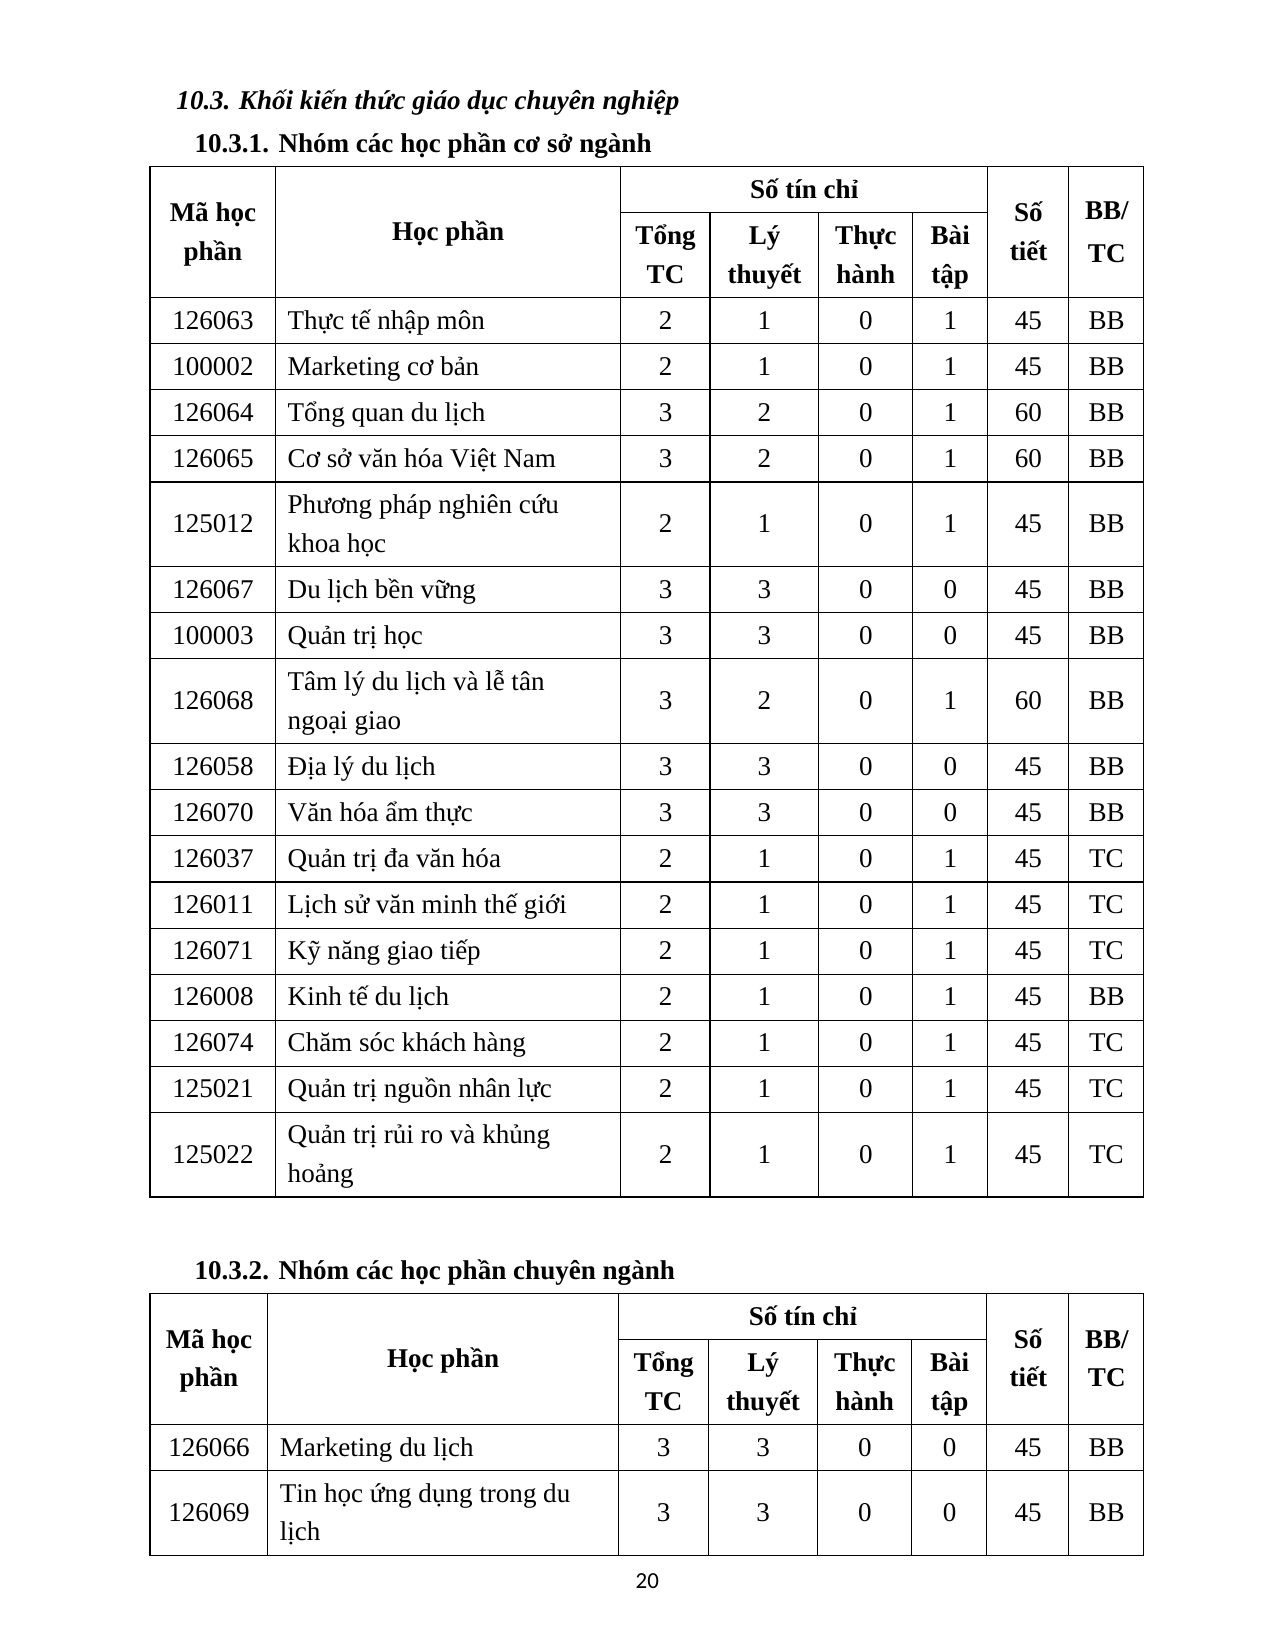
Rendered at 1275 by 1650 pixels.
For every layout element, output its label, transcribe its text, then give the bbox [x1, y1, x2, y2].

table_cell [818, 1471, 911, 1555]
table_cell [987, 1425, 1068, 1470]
table_cell BB [1069, 659, 1143, 743]
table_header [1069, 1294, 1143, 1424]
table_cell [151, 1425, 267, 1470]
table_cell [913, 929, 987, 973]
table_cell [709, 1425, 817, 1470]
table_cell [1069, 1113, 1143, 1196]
table_cell Cơ sở văn hóa Việt Nam [276, 436, 620, 481]
subtitle Khối kiến thức giáo dục chuyên nghiệp [150, 84, 1144, 116]
table_cell 2 [711, 659, 818, 743]
table_cell BB [1069, 790, 1143, 835]
table_cell BB [1069, 344, 1143, 389]
table_cell Lý thuyết [711, 213, 818, 297]
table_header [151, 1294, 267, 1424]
table_cell 45 [988, 483, 1068, 566]
table_cell 1 [711, 344, 818, 389]
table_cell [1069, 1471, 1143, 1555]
table_cell 1 [913, 659, 987, 743]
table_cell 0 [819, 390, 912, 435]
table_header BB/ TC [1069, 167, 1143, 297]
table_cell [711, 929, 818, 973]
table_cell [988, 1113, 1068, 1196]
table_cell 3 [621, 567, 709, 612]
table_cell 2 [621, 298, 709, 343]
table_cell 45 [988, 567, 1068, 612]
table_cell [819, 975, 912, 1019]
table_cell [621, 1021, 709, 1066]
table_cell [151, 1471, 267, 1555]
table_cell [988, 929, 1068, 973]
table_cell BB [1069, 298, 1143, 343]
table_cell 126068 [151, 659, 275, 743]
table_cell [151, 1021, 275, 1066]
table_cell 126063 [151, 298, 275, 343]
table_cell BB [1069, 483, 1143, 566]
table_cell 1 [913, 390, 987, 435]
table_cell BB [1069, 567, 1143, 612]
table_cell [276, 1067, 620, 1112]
table_cell 100003 [151, 613, 275, 658]
table_cell 2 [711, 436, 818, 481]
table_cell 3 [711, 744, 818, 789]
table_cell 45 [988, 613, 1068, 658]
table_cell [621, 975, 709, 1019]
table_header Số tín chỉ [621, 167, 987, 212]
table_cell 3 [621, 436, 709, 481]
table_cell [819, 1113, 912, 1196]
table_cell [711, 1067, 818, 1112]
table_cell 3 [621, 659, 709, 743]
table_cell 0 [819, 436, 912, 481]
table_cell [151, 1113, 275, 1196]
table_cell 1 [711, 483, 818, 566]
table_cell 3 [621, 390, 709, 435]
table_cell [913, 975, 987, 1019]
table_cell 126064 [151, 390, 275, 435]
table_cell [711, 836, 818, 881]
table_cell Marketing cơ bản [276, 344, 620, 389]
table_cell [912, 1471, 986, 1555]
subtitle Nhóm các học phần chuyên ngành [150, 1254, 1144, 1285]
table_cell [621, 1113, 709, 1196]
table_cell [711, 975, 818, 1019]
table_cell 126070 [151, 790, 275, 835]
table_cell 0 [819, 483, 912, 566]
table_cell 45 [988, 344, 1068, 389]
table_cell Quản trị học [276, 613, 620, 658]
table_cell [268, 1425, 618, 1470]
table_cell 2 [621, 836, 709, 881]
table_cell 1 [913, 483, 987, 566]
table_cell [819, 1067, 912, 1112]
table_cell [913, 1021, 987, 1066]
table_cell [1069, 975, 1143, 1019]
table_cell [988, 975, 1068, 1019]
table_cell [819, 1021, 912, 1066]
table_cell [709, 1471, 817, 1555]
table_cell BB [1069, 744, 1143, 789]
table_header Học phần [276, 167, 620, 297]
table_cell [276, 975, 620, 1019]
table_cell Du lịch bền vững [276, 567, 620, 612]
table_cell 126037 [151, 836, 275, 881]
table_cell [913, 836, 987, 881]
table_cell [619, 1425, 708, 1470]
table_cell 0 [819, 567, 912, 612]
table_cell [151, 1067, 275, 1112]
table_cell 2 [711, 390, 818, 435]
table_cell 126058 [151, 744, 275, 789]
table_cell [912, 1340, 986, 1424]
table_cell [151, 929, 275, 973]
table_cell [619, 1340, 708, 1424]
table_cell 1 [711, 298, 818, 343]
table_cell 0 [913, 567, 987, 612]
table_cell 60 [988, 390, 1068, 435]
table_cell 2 [621, 344, 709, 389]
table_cell 0 [819, 613, 912, 658]
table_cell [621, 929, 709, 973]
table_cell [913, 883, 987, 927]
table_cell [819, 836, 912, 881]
table_cell 0 [913, 790, 987, 835]
table_cell 45 [988, 298, 1068, 343]
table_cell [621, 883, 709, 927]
table_cell BB [1069, 436, 1143, 481]
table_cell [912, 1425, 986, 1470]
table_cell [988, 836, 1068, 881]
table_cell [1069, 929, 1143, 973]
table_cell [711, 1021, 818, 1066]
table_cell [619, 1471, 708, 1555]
table_cell 126067 [151, 567, 275, 612]
table_cell 100002 [151, 344, 275, 389]
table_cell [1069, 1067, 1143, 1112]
table_cell 0 [913, 613, 987, 658]
table_header Mã học phần [151, 167, 275, 297]
table_cell 1 [913, 436, 987, 481]
table_cell 3 [711, 613, 818, 658]
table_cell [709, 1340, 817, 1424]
table_cell 126065 [151, 436, 275, 481]
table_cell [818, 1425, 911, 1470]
table_cell 60 [988, 436, 1068, 481]
table_cell Địa lý du lịch [276, 744, 620, 789]
subtitle Nhóm các học phần cơ sở ngành [150, 127, 1144, 158]
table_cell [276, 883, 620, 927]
table_cell Quản trị đa văn hóa [276, 836, 620, 881]
table_cell 60 [988, 659, 1068, 743]
table_cell Phương pháp nghiên cứu khoa học [276, 483, 620, 566]
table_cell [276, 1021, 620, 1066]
table_cell 3 [711, 790, 818, 835]
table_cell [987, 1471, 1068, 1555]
table_cell 2 [621, 483, 709, 566]
table_cell BB [1069, 390, 1143, 435]
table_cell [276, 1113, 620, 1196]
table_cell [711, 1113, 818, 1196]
table_cell 3 [621, 744, 709, 789]
table_cell 3 [621, 790, 709, 835]
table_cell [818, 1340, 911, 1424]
table_cell 125012 [151, 483, 275, 566]
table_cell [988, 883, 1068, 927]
table_cell Văn hóa ẩm thực [276, 790, 620, 835]
table_cell 0 [819, 790, 912, 835]
table_cell 1 [913, 298, 987, 343]
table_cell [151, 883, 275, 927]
table_cell 0 [819, 744, 912, 789]
table_cell Tổng TC [621, 213, 709, 297]
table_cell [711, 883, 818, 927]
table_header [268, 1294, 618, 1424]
table_cell 45 [988, 744, 1068, 789]
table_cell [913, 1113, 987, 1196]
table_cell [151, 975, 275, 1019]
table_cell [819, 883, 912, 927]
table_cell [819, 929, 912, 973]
table_cell 0 [819, 298, 912, 343]
table_cell Thực hành [819, 213, 912, 297]
table_cell 3 [711, 567, 818, 612]
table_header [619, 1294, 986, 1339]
table_cell Thực tế nhập môn [276, 298, 620, 343]
table_cell Bài tập [913, 213, 987, 297]
table_cell BB [1069, 613, 1143, 658]
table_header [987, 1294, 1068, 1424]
table_cell 0 [819, 344, 912, 389]
table_cell Tâm lý du lịch và lễ tân ngoại giao [276, 659, 620, 743]
table_cell 45 [988, 790, 1068, 835]
table_cell Tổng quan du lịch [276, 390, 620, 435]
table_cell 0 [913, 744, 987, 789]
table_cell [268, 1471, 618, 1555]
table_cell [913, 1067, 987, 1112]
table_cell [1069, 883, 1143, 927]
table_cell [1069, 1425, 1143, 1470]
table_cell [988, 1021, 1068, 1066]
table_cell 3 [621, 613, 709, 658]
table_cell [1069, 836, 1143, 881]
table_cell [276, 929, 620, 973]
table_header Số tiết [988, 167, 1068, 297]
table_cell 0 [819, 659, 912, 743]
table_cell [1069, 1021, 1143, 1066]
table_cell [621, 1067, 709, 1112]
table_cell 1 [913, 344, 987, 389]
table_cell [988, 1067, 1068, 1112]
